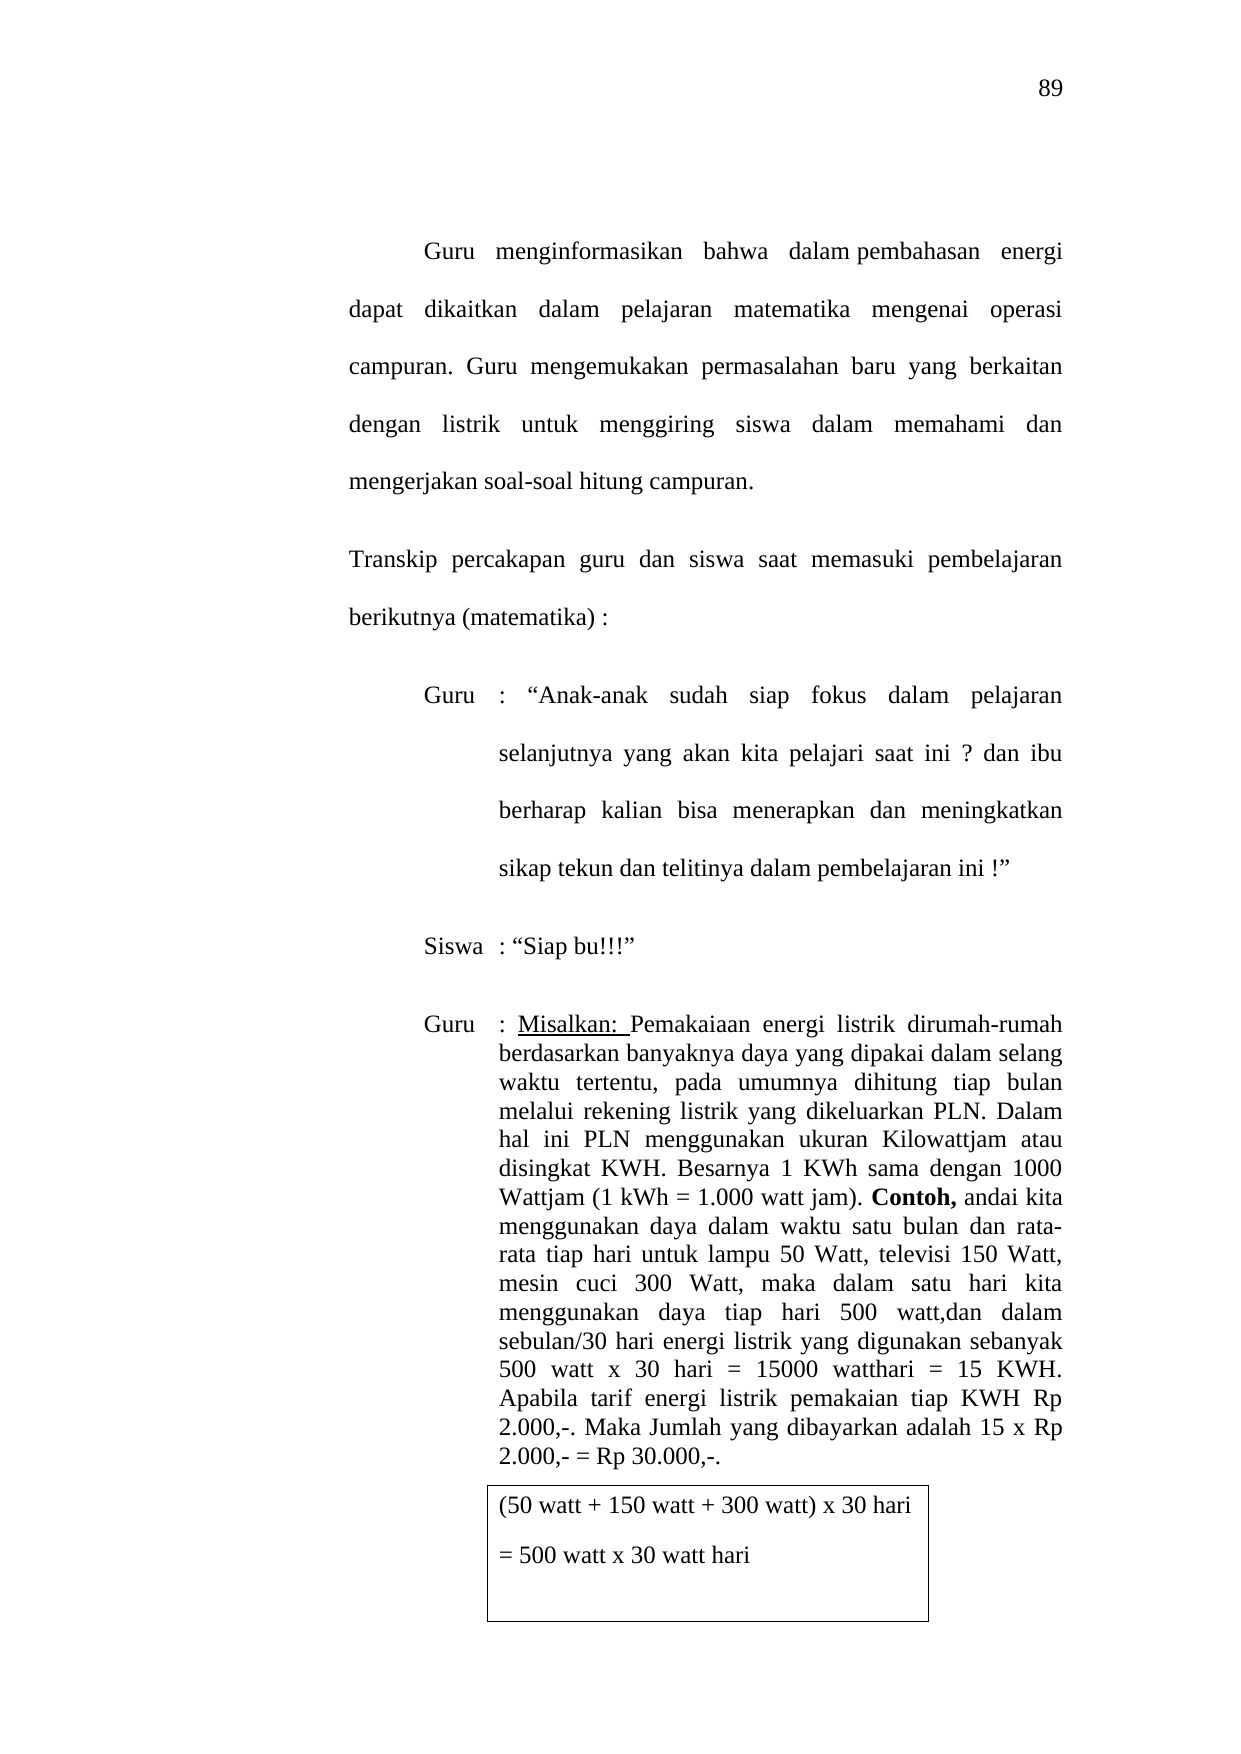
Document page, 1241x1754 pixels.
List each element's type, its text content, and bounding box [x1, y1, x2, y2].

text Guru : Misalkan: Pemakaiaan energi listrik dirumah-rumah berdasarkan banyaknya daya yang dipakai dalam selang waktu tertentu, pada umumnya dihitung tiap bulan melalui rekening listrik yang dikeluarkan PLN. Dalam hal ini PLN menggunakan ukuran Kilowattjam atau disingkat KWH. Besarnya 1 KWh sama dengan 1000 Wattjam (1 kWh = 1.000 watt jam). Contoh, andai kita menggunakan daya dalam waktu satu bulan dan rata-rata tiap hari untuk lampu 50 Watt, televisi 150 Watt, mesin cuci 300 Watt, maka dalam satu hari kita menggunakan daya tiap hari 500 watt,dan dalam sebulan/30 hari energi listrik yang digunakan sebanyak 500 watt x 30 hari = 15000 watthari = 15 KWH. Apabila tarif energi listrik pemakaian tiap KWH Rp 2.000,-. Maka Jumlah yang dibayarkan adalah 15 x Rp 2.000,- = Rp 30.000,-. [424, 1009, 1063, 1469]
text = 500 watt x 30 watt hari [424, 1540, 1063, 1569]
text (50 watt + 150 watt + 300 watt) x 30 hari [424, 1490, 1063, 1519]
text Transkip percakapan guru dan siswa saat memasuki pembelajaran berikutnya (matematika) : [349, 544, 1063, 631]
text Guru menginformasikan bahwa dalam pembahasan energi dapat dikaitkan dalam pelajaran matematika mengenai operasi campuran. Guru mengemukakan permasalahan baru yang berkaitan dengan listrik untuk menggiring siswa dalam memahami dan mengerjakan soal-soal hitung campuran. [349, 236, 1063, 495]
text Siswa : “Siap bu!!!” [424, 931, 1063, 960]
text Guru : “Anak-anak sudah siap fokus dalam pelajaran selanjutnya yang akan kita pelajari saat ini ? dan ibu berharap kalian bisa menerapkan dan meningkatkan sikap tekun dan telitinya dalam pembelajaran ini !” [424, 680, 1063, 882]
